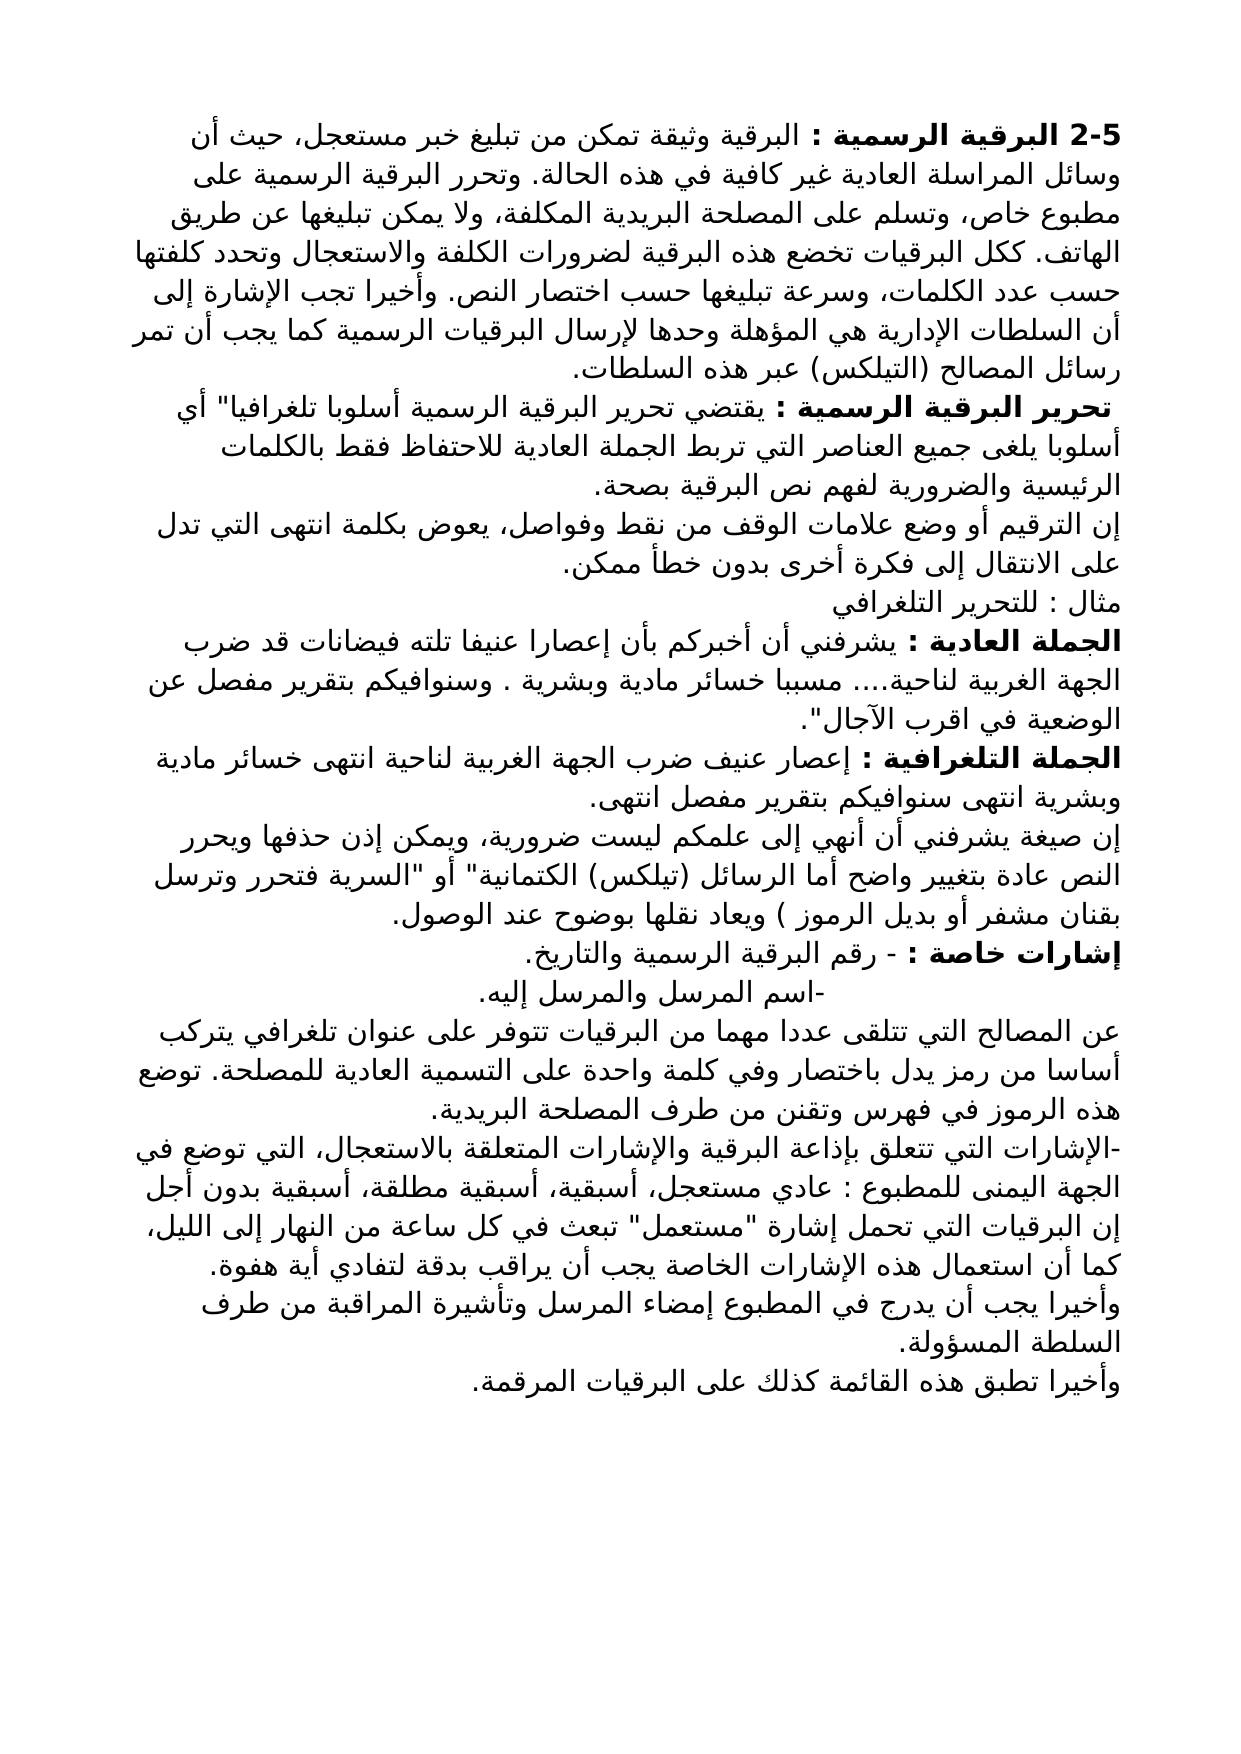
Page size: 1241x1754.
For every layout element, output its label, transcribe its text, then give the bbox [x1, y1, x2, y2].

text الجملة العادية : يشرفني أن أخبركم بأن إعصارا عنيفا تلته فيضانات قد ضرب الجهة الغربية لناحية.... مسببا خسائر مادية وبشرية . وسنوافيكم بتقرير مفصل عن الوضعية في اقرب الآجال". [118, 624, 1122, 736]
text الجملة التلغرافية : إعصار عنيف ضرب الجهة الغربية لناحية انتهى خسائر مادية وبشرية انتهى سنوافيكم بتقرير مفصل انتهى. [118, 741, 1122, 814]
text إشارات خاصة : - رقم البرقية الرسمية والتاريخ. [118, 936, 1122, 970]
text وأخيرا يجب أن يدرج في المطبوع إمضاء المرسل وتأشيرة المراقبة من طرف السلطة المسؤولة. [118, 1287, 1122, 1360]
text وأخيرا تطبق هذه القائمة كذلك على البرقيات المرقمة. [118, 1365, 1122, 1399]
text عن المصالح التي تتلقى عددا مهما من البرقيات تتوفر على عنوان تلغرافي يتركب أساسا من رمز يدل باختصار وفي كلمة واحدة على التسمية العادية للمصلحة. توضع هذه الرموز في فهرس وتقنن من طرف المصلحة البريدية. [118, 1014, 1122, 1126]
text تحرير البرقية الرسمية : يقتضي تحرير البرقية الرسمية أسلوبا تلغرافيا" أي أسلوبا يلغى جميع العناصر التي تربط الجملة العادية للاحتفاظ فقط بالكلمات الرئيسية والضرورية لفهم نص البرقية بصحة. [118, 391, 1122, 503]
text -اسم المرسل والمرسل إليه. [118, 975, 1122, 1009]
text إن الترقيم أو وضع علامات الوقف من نقط وفواصل، يعوض بكلمة انتهى التي تدل على الانتقال إلى فكرة أخرى بدون خطأ ممكن. [118, 508, 1122, 581]
text إن البرقيات التي تحمل إشارة "مستعمل" تبعث في كل ساعة من النهار إلى الليل، كما أن استعمال هذه الإشارات الخاصة يجب أن يراقب بدقة لتفادي أية هفوة. [118, 1209, 1122, 1282]
text 2-5 البرقية الرسمية : البرقية وثيقة تمكن من تبليغ خبر مستعجل، حيث أن وسائل المراسلة العادية غير كافية في هذه الحالة. وتحرر البرقية الرسمية على مطبوع خاص، وتسلم على المصلحة البريدية المكلفة، ولا يمكن تبليغها عن طريق الهاتف. ككل البرقيات تخضع هذه البرقية لضرورات الكلفة والاستعجال وتحدد كلفتها حسب عدد الكلمات، وسرعة تبليغها حسب اختصار النص. وأخيرا تجب الإشارة إلى أن السلطات الإدارية هي المؤهلة وحدها لإرسال البرقيات الرسمية كما يجب أن تمر رسائل المصالح (التيلكس) عبر هذه السلطات. [118, 118, 1122, 386]
text مثال : للتحرير التلغرافي [118, 586, 1122, 619]
text -الإشارات التي تتعلق بإذاعة البرقية والإشارات المتعلقة بالاستعجال، التي توضع في الجهة اليمنى للمطبوع : عادي مستعجل، أسبقية، أسبقية مطلقة، أسبقية بدون أجل [118, 1131, 1122, 1204]
text إن صيغة يشرفني أن أنهي إلى علمكم ليست ضرورية، ويمكن إذن حذفها ويحرر النص عادة بتغيير واضح أما الرسائل (تيلكس) الكتمانية" أو "السرية فتحرر وترسل بقنان مشفر أو بديل الرموز ) ويعاد نقلها بوضوح عند الوصول. [118, 819, 1122, 931]
